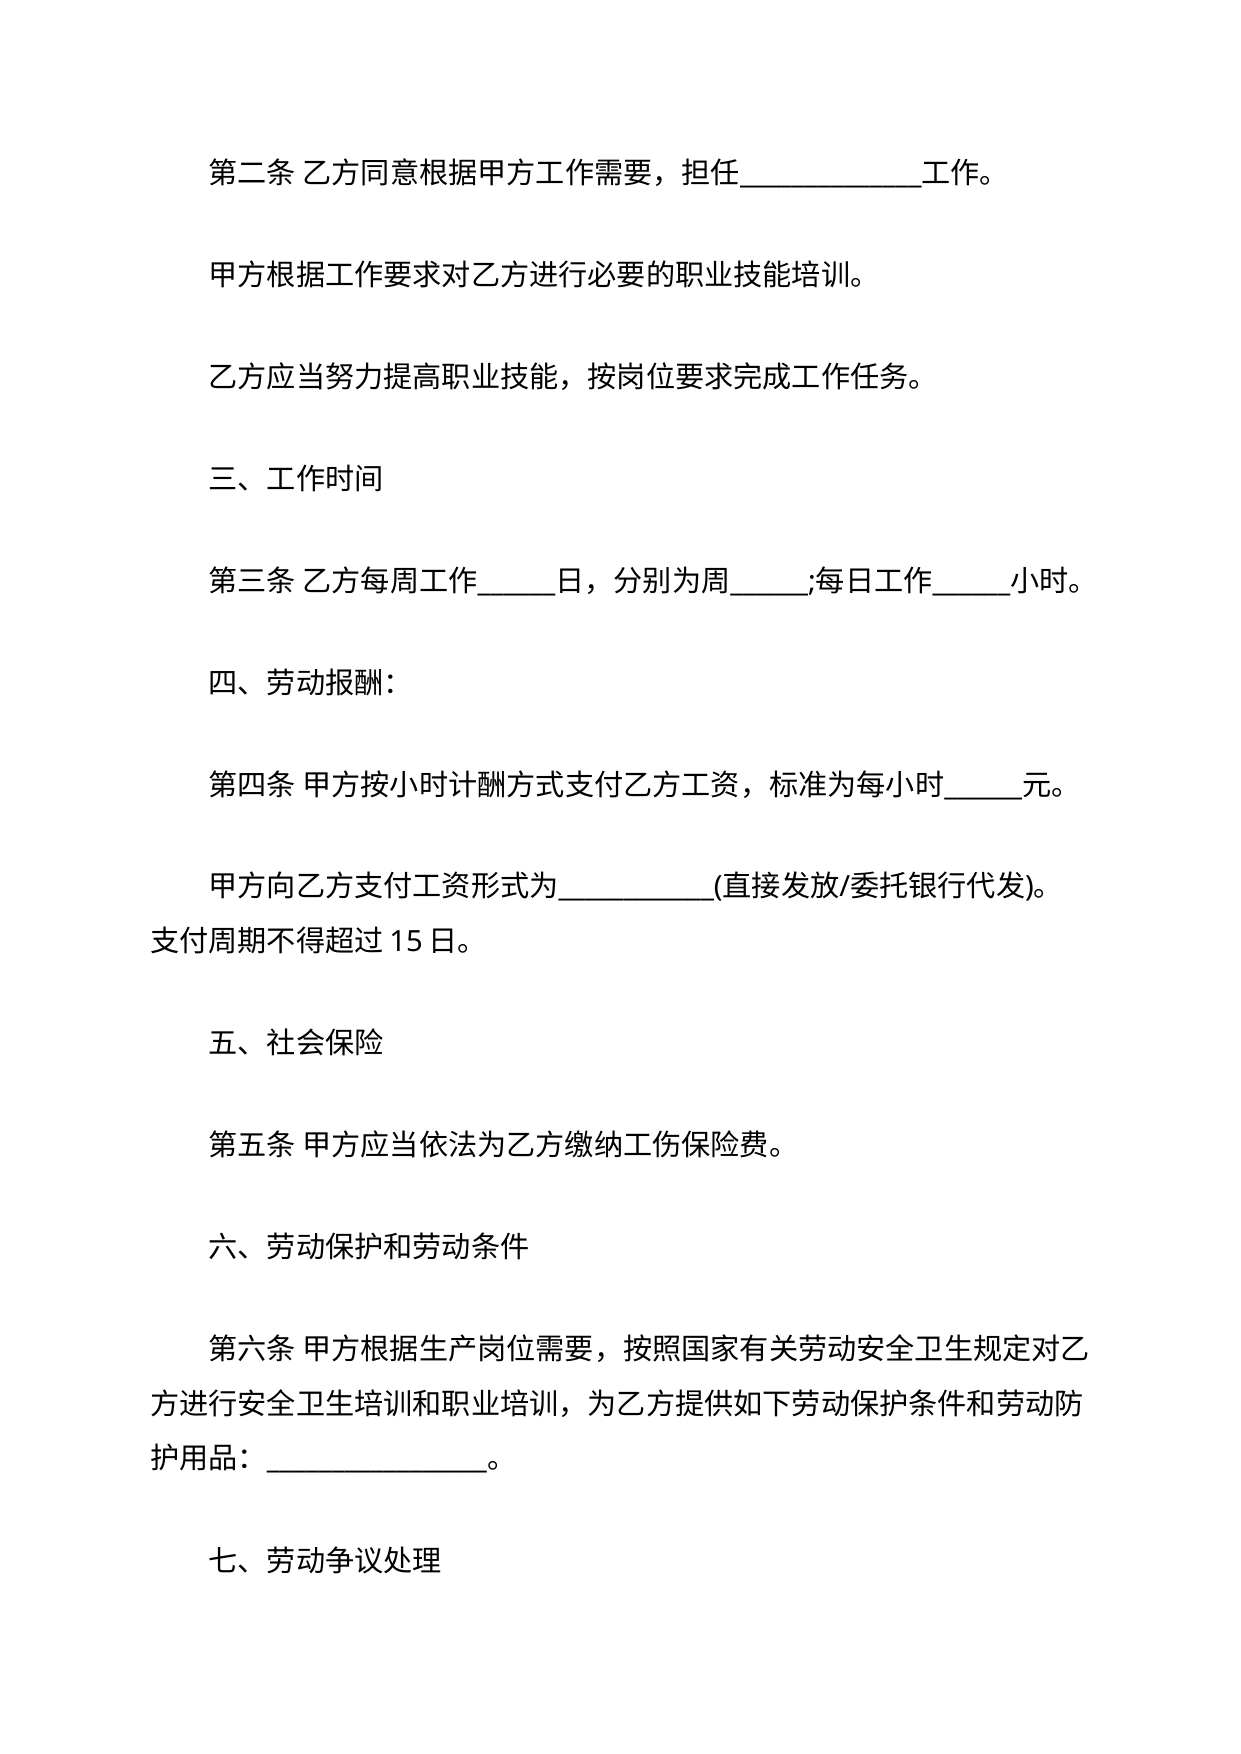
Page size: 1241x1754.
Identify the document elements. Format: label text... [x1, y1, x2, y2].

text 甲方向乙方支付工资形式为____________(直接发放/委托银行代发)。支付周期不得超过15日。 [150, 863, 1090, 960]
text 第六条 甲方根据生产岗位需要，按照国家有关劳动安全卫生规定对乙方进行安全卫生培训和职业培训，为乙方提供如下劳动保护条件和劳动防护用品：_________________。 [150, 1325, 1090, 1477]
text 三、工作时间 [150, 456, 1090, 498]
text 四、劳动报酬： [150, 659, 1090, 702]
text 六、劳动保护和劳动条件 [150, 1223, 1090, 1266]
text 五、社会保险 [150, 1020, 1090, 1062]
text 第二条 乙方同意根据甲方工作需要，担任______________工作。 [150, 150, 1090, 192]
text 第四条 甲方按小时计酬方式支付乙方工资，标准为每小时______元。 [150, 761, 1090, 803]
text 七、劳动争议处理 [150, 1537, 1090, 1579]
text 第五条 甲方应当依法为乙方缴纳工伤保险费。 [150, 1122, 1090, 1164]
text 乙方应当努力提高职业技能，按岗位要求完成工作任务。 [150, 354, 1090, 396]
text 第三条 乙方每周工作______日，分别为周______;每日工作______小时。 [150, 557, 1090, 600]
text 甲方根据工作要求对乙方进行必要的职业技能培训。 [150, 252, 1090, 294]
